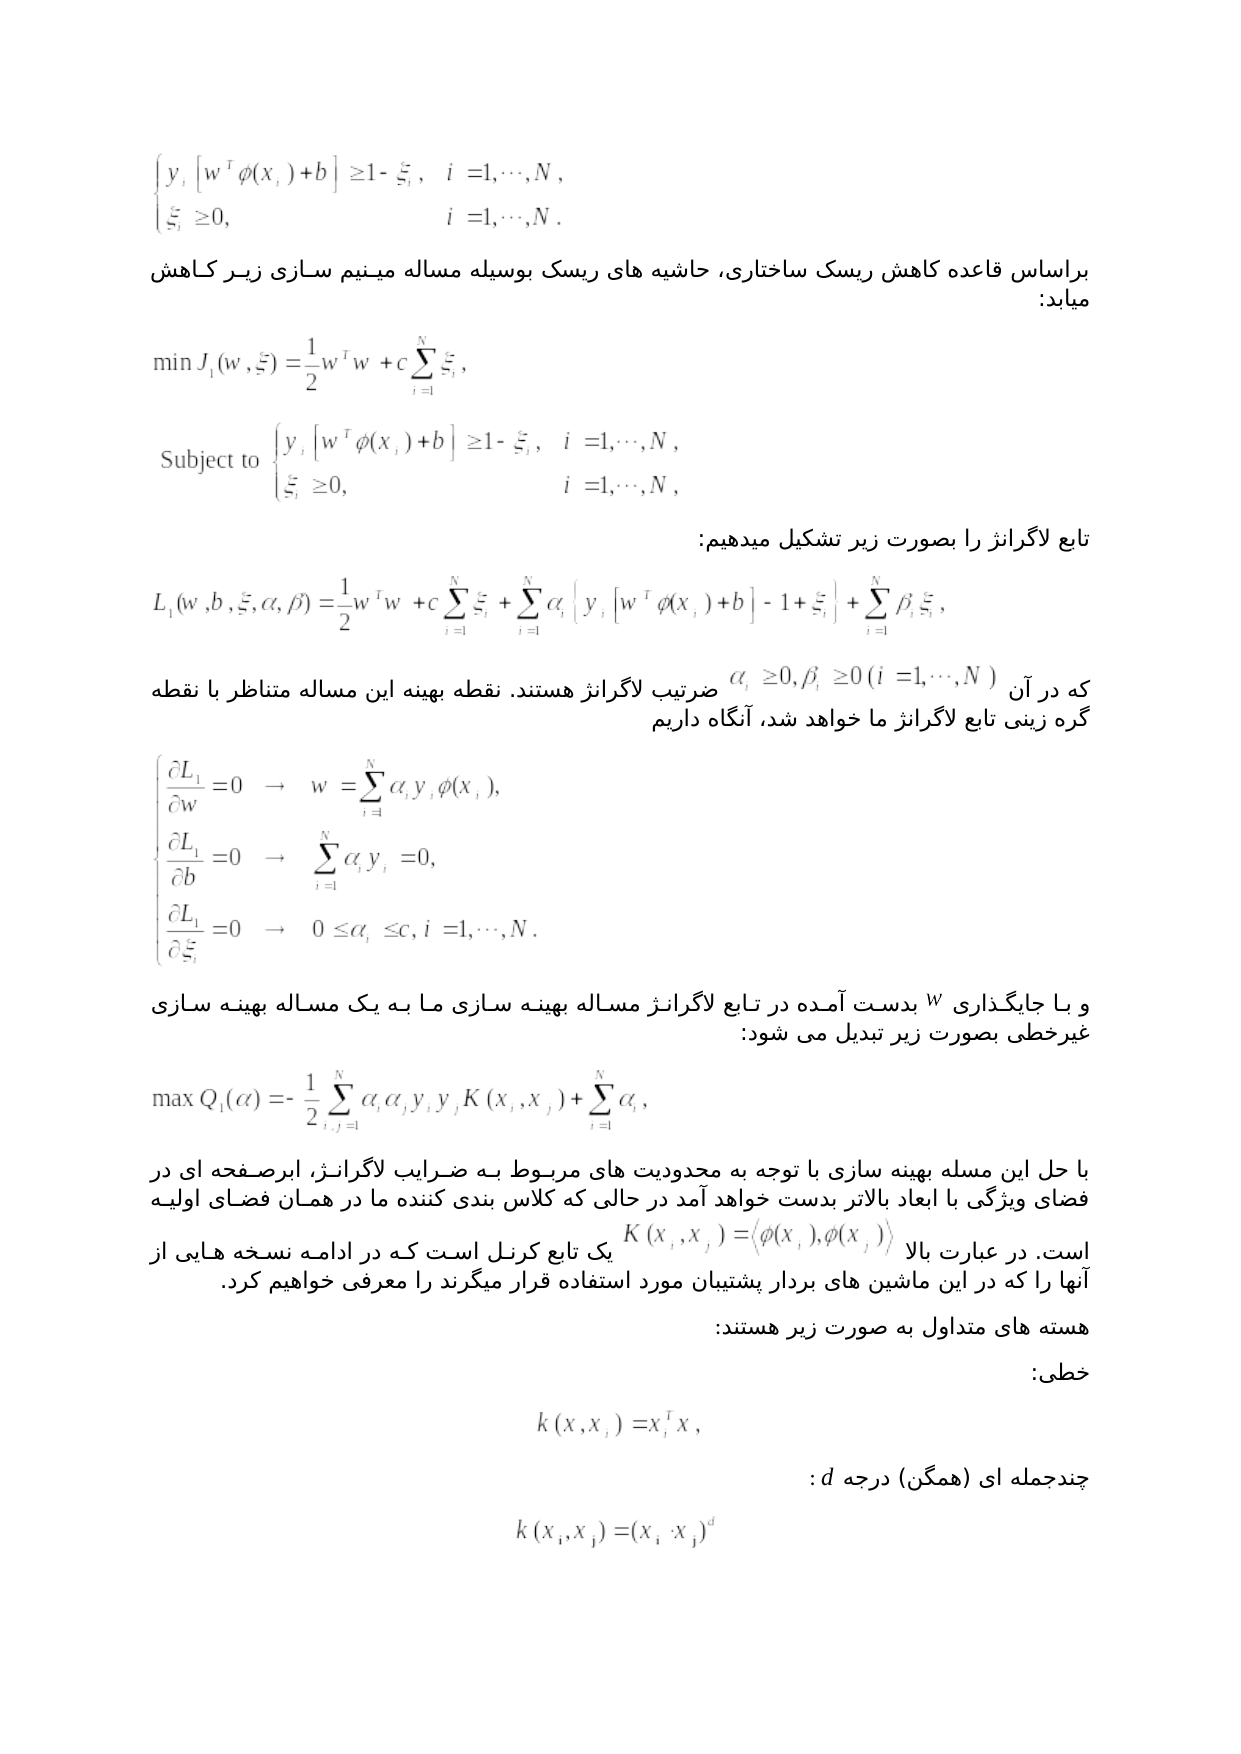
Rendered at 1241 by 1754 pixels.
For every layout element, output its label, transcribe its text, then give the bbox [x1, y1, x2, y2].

text هسته های متداول به صورت زیر هستند‎:‎ [150, 1312, 1090, 1340]
text چندجمله ای (همگن) درجه ‏‎: ‎ [150, 1463, 1090, 1492]
text با حل این مسله بهینه سازی با توجه به محدودیت های مربوط به ضرایب لاگرانژ، ابرصفحه ای در فضای ویژگی با ابعاد بالاتر بدست خواهد آمد در حالی که کلاس بندی کننده ما در همان فضای اولیه است. در عبارت بالا یک تابع کرنل است که در ادامه نسخه هایی از آنها را که در این ماشین های بردار پشتیبان مورد استفاده قرار میگرند را معرفی خواهیم کرد. [150, 1156, 1090, 1293]
text و با جایگذاری بدست آمده در تابع لاگرانژ مساله بهینه سازی ما به یک مساله بهینه سازی غیرخطی بصورت زیر تبدیل می شود: [150, 989, 1090, 1046]
text تابع لاگرانژ را بصورت زیر تشکیل میدهیم: [150, 525, 1090, 551]
text که در آن ضرتیب لاگرانژ هستند. نقطه بهینه این مساله متناظر با نقطه گره زینی تابع لاگرانژ ما خواهد شد، آنگاه داریم [150, 659, 1090, 731]
text ‎ ‎ [150, 1511, 1090, 1558]
text براساس قاعده کاهش ریسک ساختاری، حاشیه های ریسک بوسیله مساله مینیم سازی زیر کاهش میابد: [150, 256, 1090, 311]
text خطی: [150, 1359, 1090, 1386]
